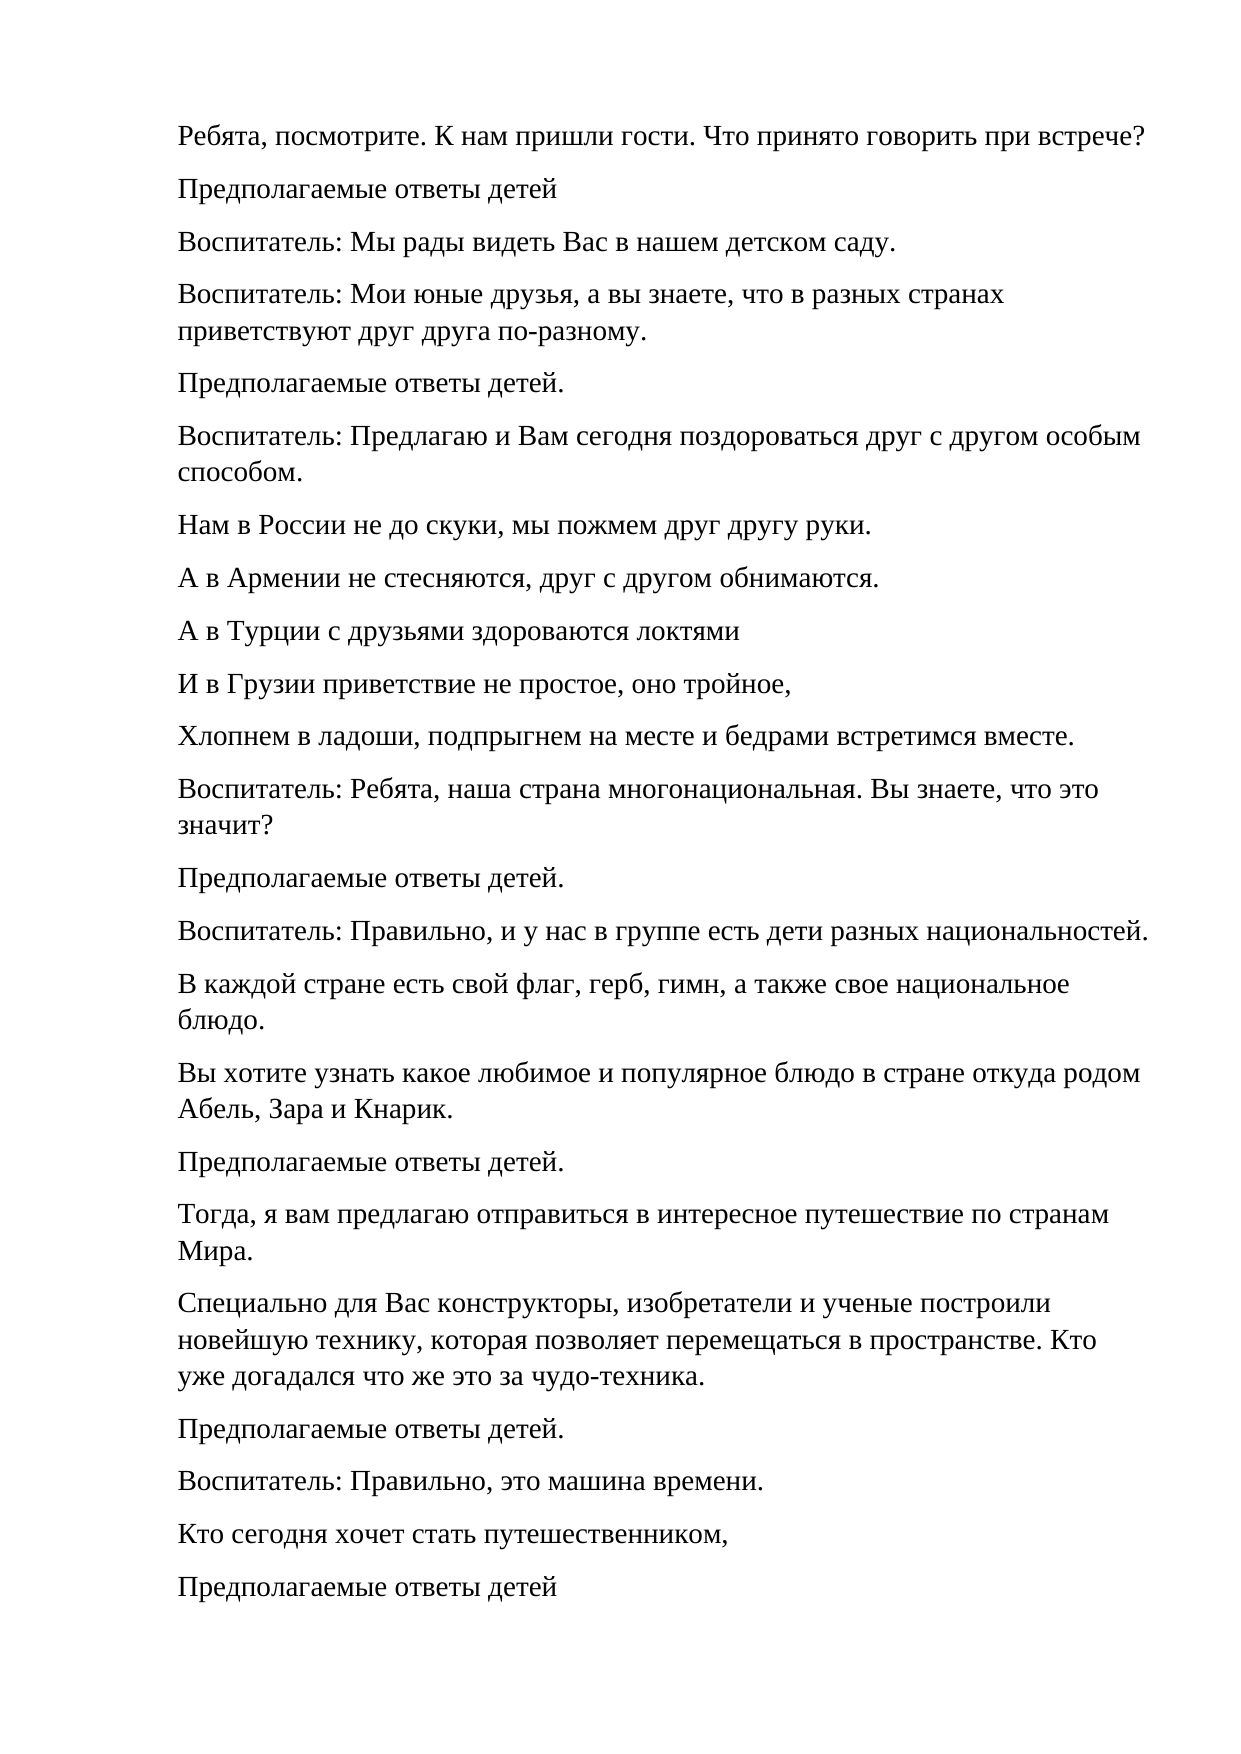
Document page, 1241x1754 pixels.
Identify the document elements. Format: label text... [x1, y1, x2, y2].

text Предполагаемые ответы детей. [177, 1411, 1152, 1444]
text Предполагаемые ответы детей. [177, 366, 1152, 399]
text Хлопнем в ладоши, подпрыгнем на месте и бедрами встретимся вместе. [177, 718, 1152, 752]
text Вы хотите узнать какое любимое и популярное блюдо в стране откуда родом Абель, Зара и Кнарик. [177, 1055, 1152, 1124]
text Предполагаемые ответы детей. [177, 1144, 1152, 1177]
text Воспитатель: Мы рады видеть Вас в нашем детском саду. [177, 224, 1152, 257]
text Кто сегодня хочет стать путешественником, [177, 1516, 1152, 1550]
text И в Грузии приветствие не простое, оно тройное, [177, 666, 1152, 699]
text А в Армении не стесняются, друг с другом обнимаются. [177, 560, 1152, 594]
text Воспитатель: Правильно, это машина времени. [177, 1463, 1152, 1497]
text Тогда, я вам предлагаю отправиться в интересное путешествие по странам Мира. [177, 1197, 1152, 1266]
text А в Турции с друзьями здороваются локтями [177, 613, 1152, 646]
text Воспитатель: Мои юные друзья, а вы знаете, что в разных странах приветствуют друг друга по-разному. [177, 277, 1152, 346]
text Предполагаемые ответы детей [177, 1569, 1152, 1603]
text Воспитатель: Предлагаю и Вам сегодня поздороваться друг с другом особым способом. [177, 418, 1152, 488]
text Ребята, посмотрите. К нам пришли гости. Что принято говорить при встрече? [177, 118, 1152, 152]
text Специально для Вас конструкторы, изобретатели и ученые построили новейшую технику, которая позволяет перемещаться в пространстве. Кто уже догадался что же это за чудо-техника. [177, 1286, 1152, 1391]
text В каждой стране есть свой флаг, герб, гимн, а также свое национальное блюдо. [177, 966, 1152, 1036]
text Воспитатель: Правильно, и у нас в группе есть дети разных национальностей. [177, 913, 1152, 947]
text Предполагаемые ответы детей [177, 171, 1152, 204]
text Воспитатель: Ребята, наша страна многонациональная. Вы знаете, что это значит? [177, 771, 1152, 841]
text Нам в России не до скуки, мы пожмем друг другу руки. [177, 507, 1152, 541]
text Предполагаемые ответы детей. [177, 860, 1152, 894]
